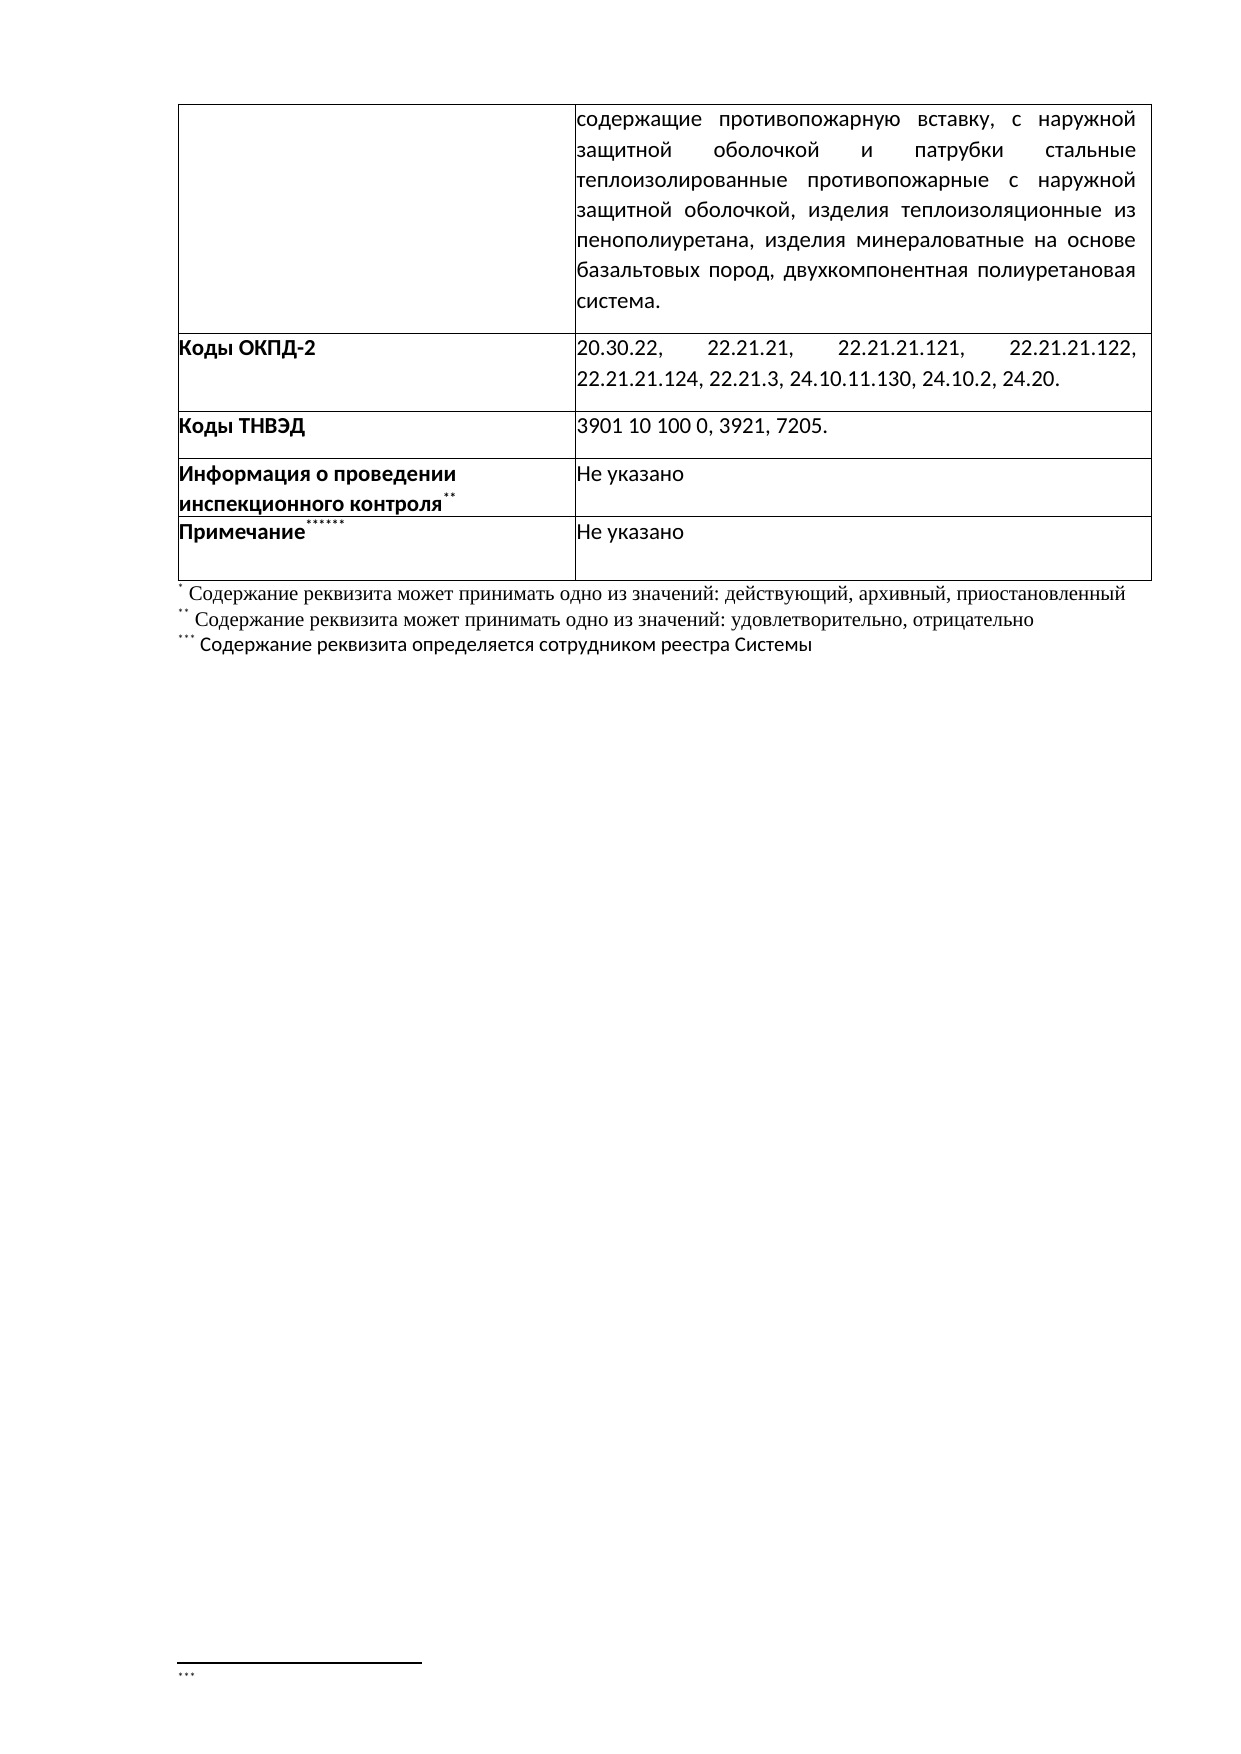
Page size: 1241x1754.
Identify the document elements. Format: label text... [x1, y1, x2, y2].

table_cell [576, 105, 1151, 332]
table_cell Не указано [576, 517, 1151, 579]
table_cell Не указано [576, 459, 1151, 516]
table_cell Примечание*** [179, 517, 575, 579]
table_cell 20.30.22, 22.21.21, 22.21.21.121, 22.21.21.122, 22.21.21.124, 22.21.3, 24.10.11.130, 24.10.2, 24.20. [576, 334, 1151, 411]
table_cell Коды ТНВЭД [179, 412, 575, 458]
table_cell Информация о проведении инспекционного контроля** [179, 459, 575, 516]
text * Содержание реквизита может принимать одно из значений: действующий, архивный, приостановленный [177, 581, 1152, 606]
table_cell 3901 10 100 0, 3921, 7205. [576, 412, 1151, 458]
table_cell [179, 105, 575, 332]
table_cell Коды ОКПД-2 [179, 334, 575, 411]
text *** Содержание реквизита определяется сотрудником реестра Системы [177, 631, 1152, 657]
text ** Содержание реквизита может принимать одно из значений: удовлетворительно, отрицательно [177, 606, 1152, 631]
